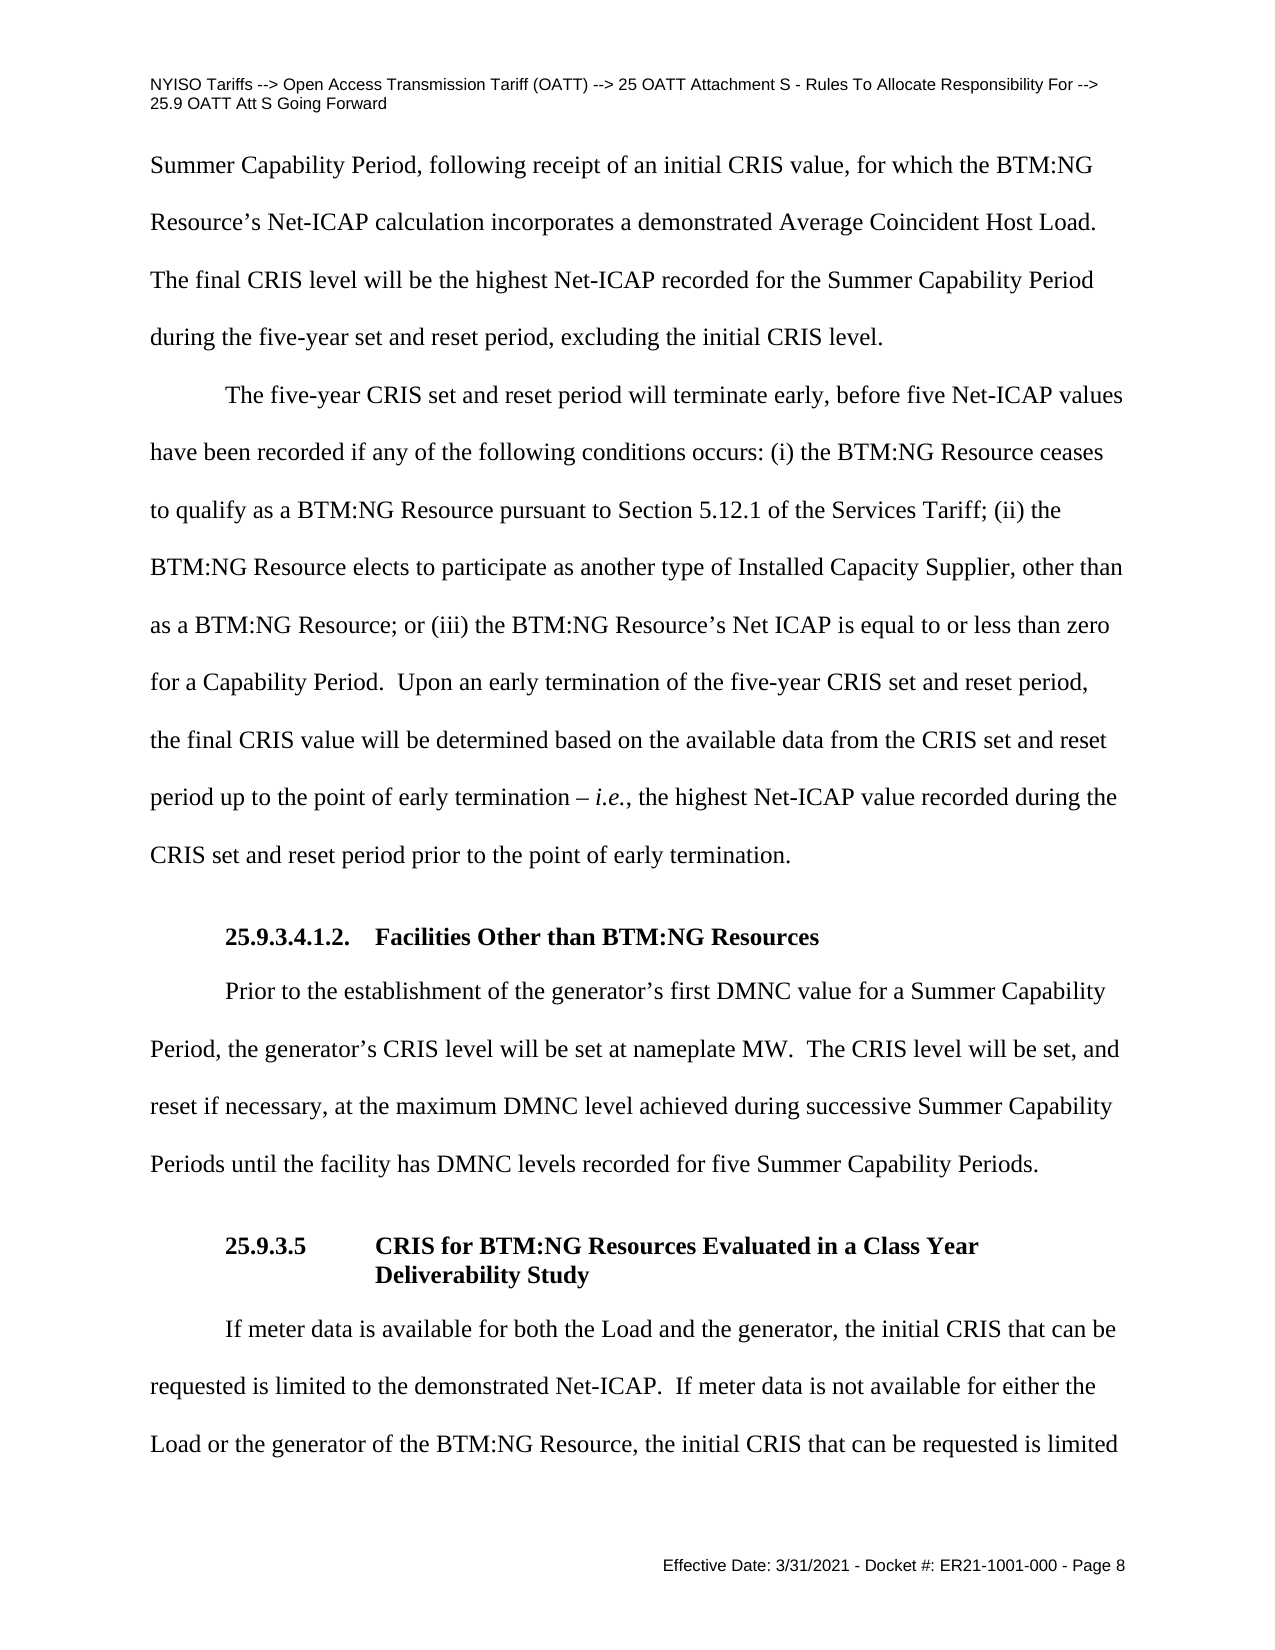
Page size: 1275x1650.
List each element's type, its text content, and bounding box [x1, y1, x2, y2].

text 25.9.3.5 CRIS for BTM:NG Resources Evaluated in a Class Year Deliverability Study [225, 1231, 1125, 1289]
text 25.9.3.4.1.2. Facilities Other than BTM:NG Resources [225, 922, 1125, 951]
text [150, 1314, 1125, 1457]
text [150, 150, 1125, 351]
text The five-year CRIS set and reset period will terminate early, before five Net-ICAP values have been recorded if any of the following conditions occurs: (i) the BTM:NG Resource ceases to qualify as a BTM:NG Resource pursuant to Section 5.12.1 of the Services Tariff; (ii) the BTM:NG Resource elects to participate as another type of Installed Capacity Supplier, other than as a BTM:NG Resource; or (iii) the BTM:NG Resource’s Net ICAP is equal to or less than zero for a Capability Period. Upon an early termination of the five-year CRIS set and reset period, the final CRIS value will be determined based on the available data from the CRIS set and reset period up to the point of early termination – i.e., the highest Net-ICAP value recorded during the CRIS set and reset period prior to the point of early termination. [150, 380, 1125, 869]
text Prior to the establishment of the generator’s first DMNC value for a Summer Capability Period, the generator’s CRIS level will be set at nameplate MW. The CRIS level will be set, and reset if necessary, at the maximum DMNC level achieved during successive Summer Capability Periods until the facility has DMNC levels recorded for five Summer Capability Periods. [150, 976, 1125, 1177]
